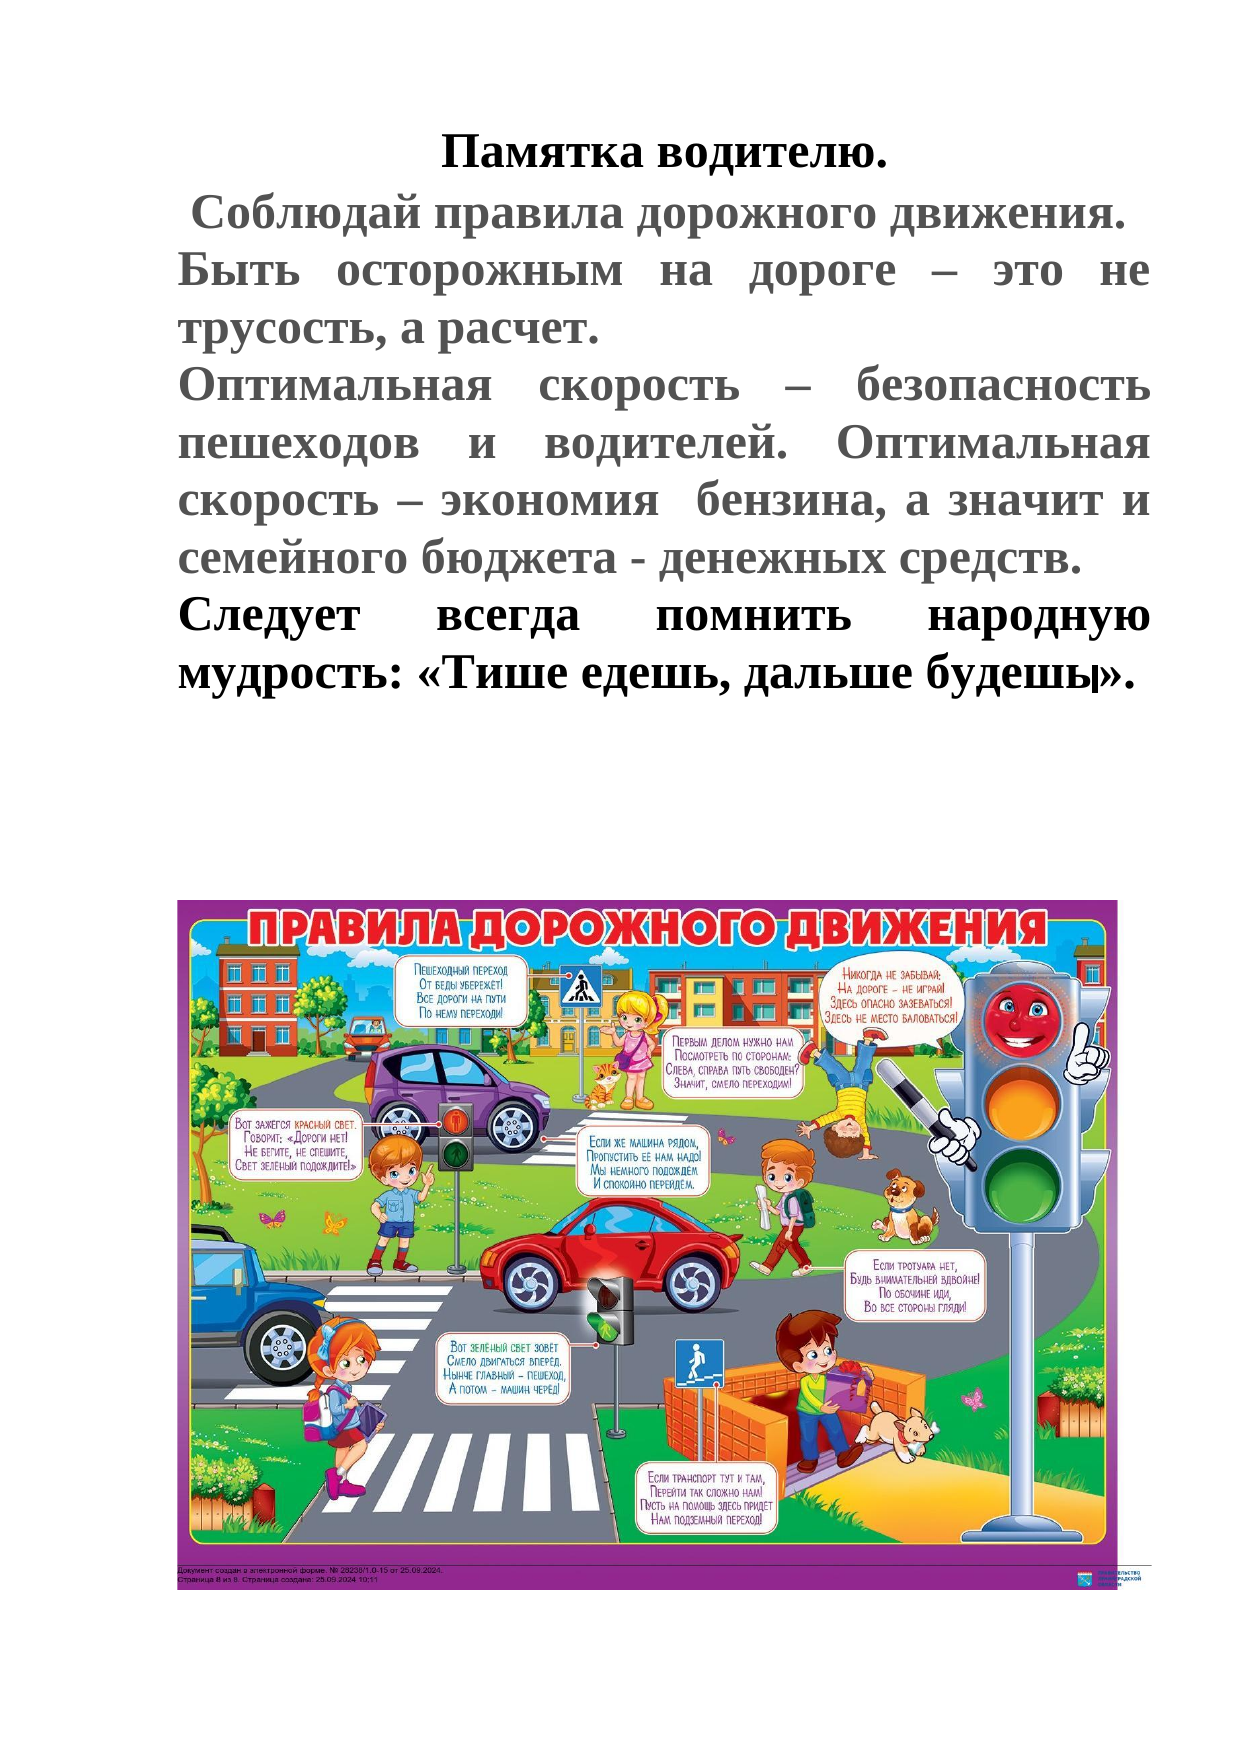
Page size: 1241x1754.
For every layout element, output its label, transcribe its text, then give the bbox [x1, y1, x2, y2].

text Памятка водителю. [177, 121, 1152, 178]
text Соблюдай правила дорожного движения. [177, 181, 1152, 239]
picture [177, 900, 1152, 1590]
text Быть осторожным на дороге – это не трусость, а расчет. [177, 239, 1152, 354]
text Следует всегда помнить народную мудрость: «Тише едешь, дальше будешь ». [177, 584, 1152, 699]
text Оптимальная скорость – безопасность пешеходов и водителей. Оптимальная скорость – экономия бензина, а значит и семейного бюджета - денежных средств. [177, 354, 1152, 584]
